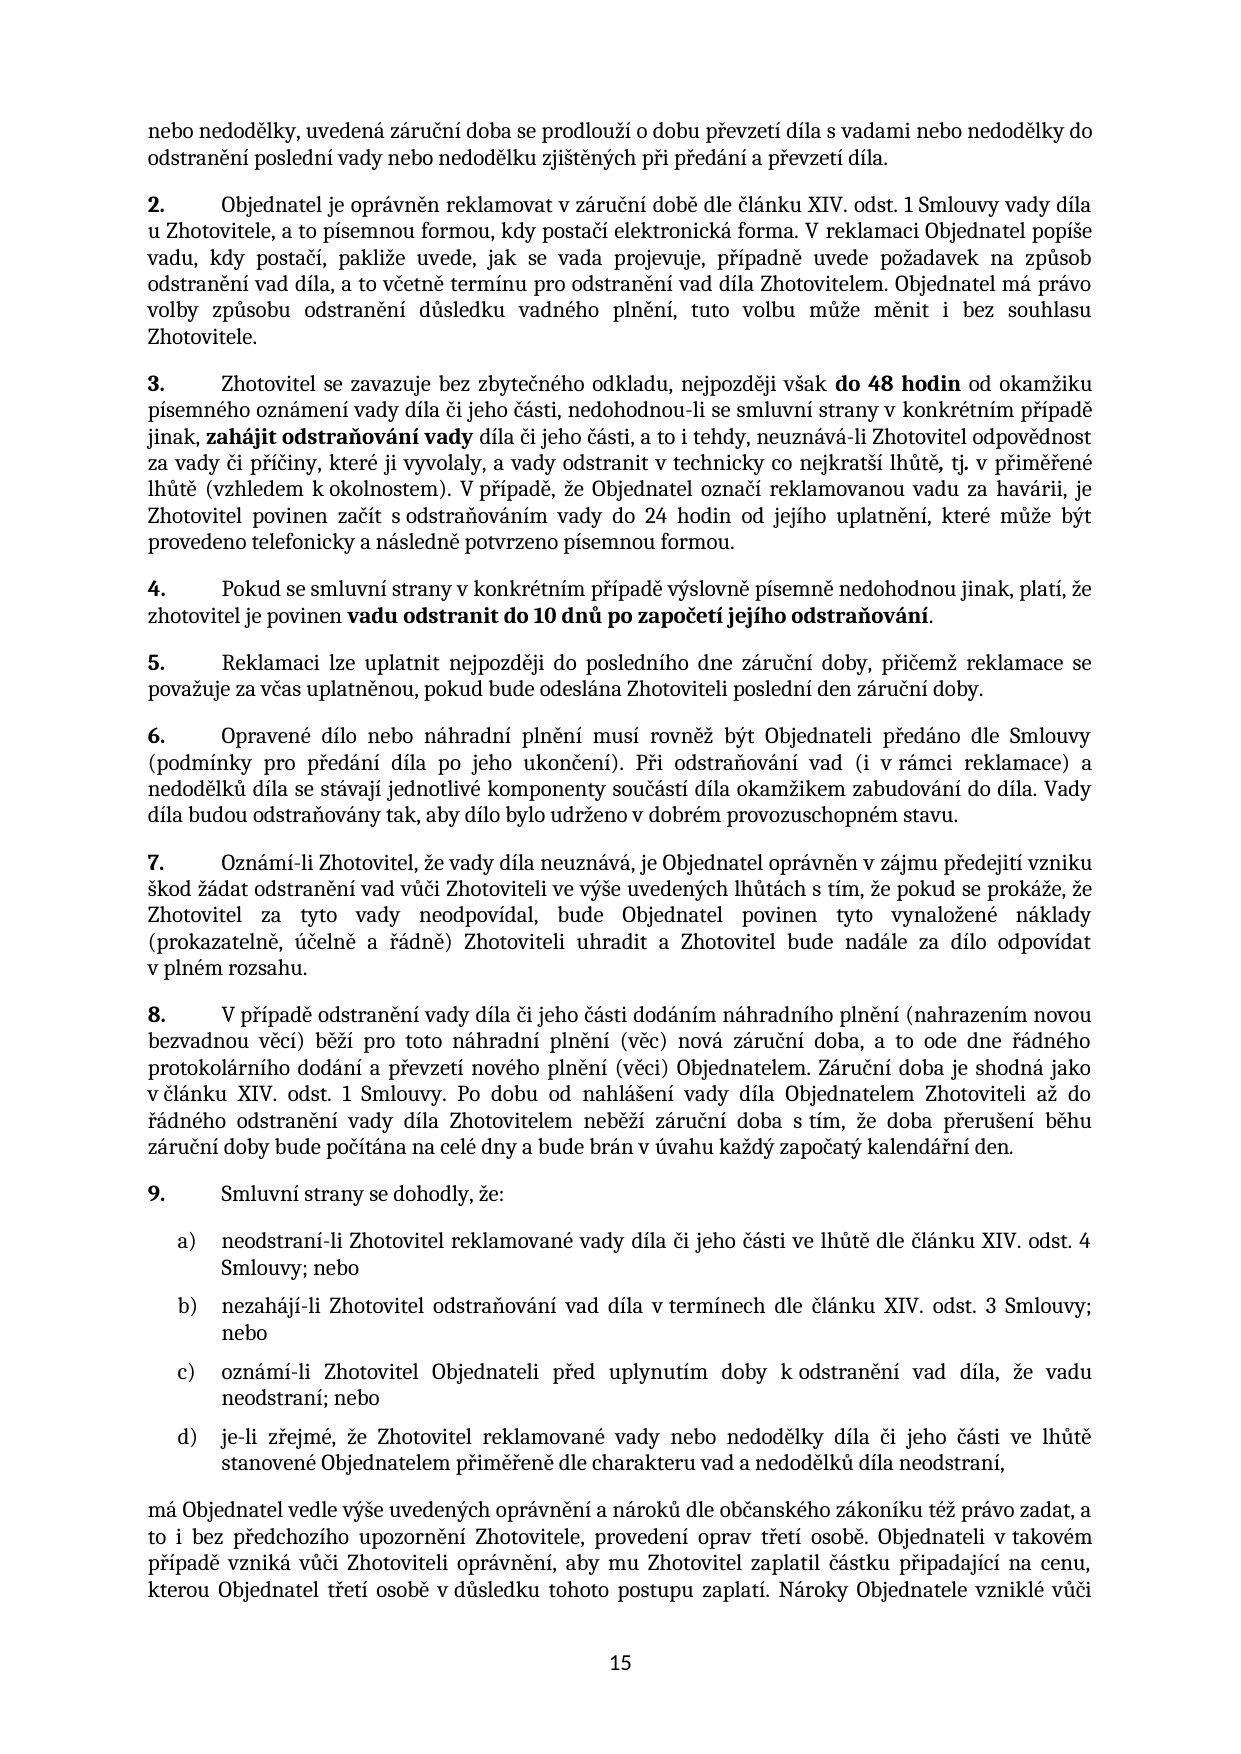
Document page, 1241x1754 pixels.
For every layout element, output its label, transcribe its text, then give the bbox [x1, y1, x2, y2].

subtitle neodstraní-li Zhotovitel reklamované vady díla či jeho části ve lhůtě dle článku XIV. odst. 4 Smlouvy; nebo [177, 1228, 1093, 1281]
subtitle nezahájí-li Zhotovitel odstraňování vad díla v termínech dle článku XIV. odst. 3 Smlouvy; nebo [177, 1293, 1093, 1346]
subtitle V případě odstranění vady díla či jeho části dodáním náhradního plnění (nahrazením novou bezvadnou věcí) běží pro toto náhradní plnění (věc) nová záruční doba, a to ode dne řádného protokolárního dodání a převzetí nového plnění (věci) Objednatelem. Záruční doba je shodná jako v článku XIV. odst. 1 Smlouvy. Po dobu od nahlášení vady díla Objednatelem Zhotoviteli až do řádného odstranění vady díla Zhotovitelem neběží záruční doba s tím, že doba přerušení běhu záruční doby bude počítána na celé dny a bude brán v úvahu každý započatý kalendářní den. [148, 1002, 1093, 1160]
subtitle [148, 118, 1093, 171]
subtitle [148, 1497, 1093, 1603]
subtitle Reklamaci lze uplatnit nejpozději do posledního dne záruční doby, přičemž reklamace se považuje za včas uplatněnou, pokud bude odeslána Zhotoviteli poslední den záruční doby. [148, 649, 1093, 702]
subtitle Zhotovitel se zavazuje bez zbytečného odkladu, nejpozději však do 48 hodin od okamžiku písemného oznámení vady díla či jeho části, nedohodnou-li se smluvní strany v konkrétním případě jinak, zahájit odstraňování vady díla či jeho části, a to i tehdy, neuznává-li Zhotovitel odpovědnost za vady či příčiny, které ji vyvolaly, a vady odstranit v technicky co nejkratší lhůtě, tj. v přiměřené lhůtě (vzhledem k okolnostem). V případě, že Objednatel označí reklamovanou vadu za havárii, je Zhotovitel povinen začít s odstraňováním vady do 24 hodin od jejího uplatnění, které může být provedeno telefonicky a následně potvrzeno písemnou formou. [148, 371, 1093, 555]
subtitle Smluvní strany se dohodly, že: [148, 1181, 1093, 1207]
subtitle Objednatel je oprávněn reklamovat v záruční době dle článku XIV. odst. 1 Smlouvy vady díla u Zhotovitele, a to písemnou formou, kdy postačí elektronická forma. V reklamaci Objednatel popíše vadu, kdy postačí, pakliže uvede, jak se vada projevuje, případně uvede požadavek na způsob odstranění vad díla, a to včetně termínu pro odstranění vad díla Zhotovitelem. Objednatel má právo volby způsobu odstranění důsledku vadného plnění, tuto volbu může měnit i bez souhlasu Zhotovitele. [148, 192, 1093, 350]
subtitle Oznámí-li Zhotovitel, že vady díla neuznává, je Objednatel oprávněn v zájmu předejití vzniku škod žádat odstranění vad vůči Zhotoviteli ve výše uvedených lhůtách s tím, že pokud se prokáže, že Zhotovitel za tyto vady neodpovídal, bude Objednatel povinen tyto vynaložené náklady (prokazatelně, účelně a řádně) Zhotoviteli uhradit a Zhotovitel bude nadále za dílo odpovídat v plném rozsahu. [148, 849, 1093, 981]
subtitle Opravené dílo nebo náhradní plnění musí rovněž být Objednateli předáno dle Smlouvy (podmínky pro předání díla po jeho ukončení). Při odstraňování vad (i v rámci reklamace) a nedodělků díla se stávají jednotlivé komponenty součástí díla okamžikem zabudování do díla. Vady díla budou odstraňovány tak, aby dílo bylo udrženo v dobrém provozuschopném stavu. [148, 723, 1093, 828]
subtitle je-li zřejmé, že Zhotovitel reklamované vady nebo nedodělky díla či jeho části ve lhůtě stanovené Objednatelem přiměřeně dle charakteru vad a nedodělků díla neodstraní, [177, 1424, 1093, 1476]
subtitle Pokud se smluvní strany v konkrétním případě výslovně písemně nedohodnou jinak, platí, že zhotovitel je povinen vadu odstranit do 10 dnů po započetí jejího odstraňování. [148, 576, 1093, 629]
subtitle oznámí-li Zhotovitel Objednateli před uplynutím doby k odstranění vad díla, že vadu neodstraní; nebo [177, 1358, 1093, 1411]
